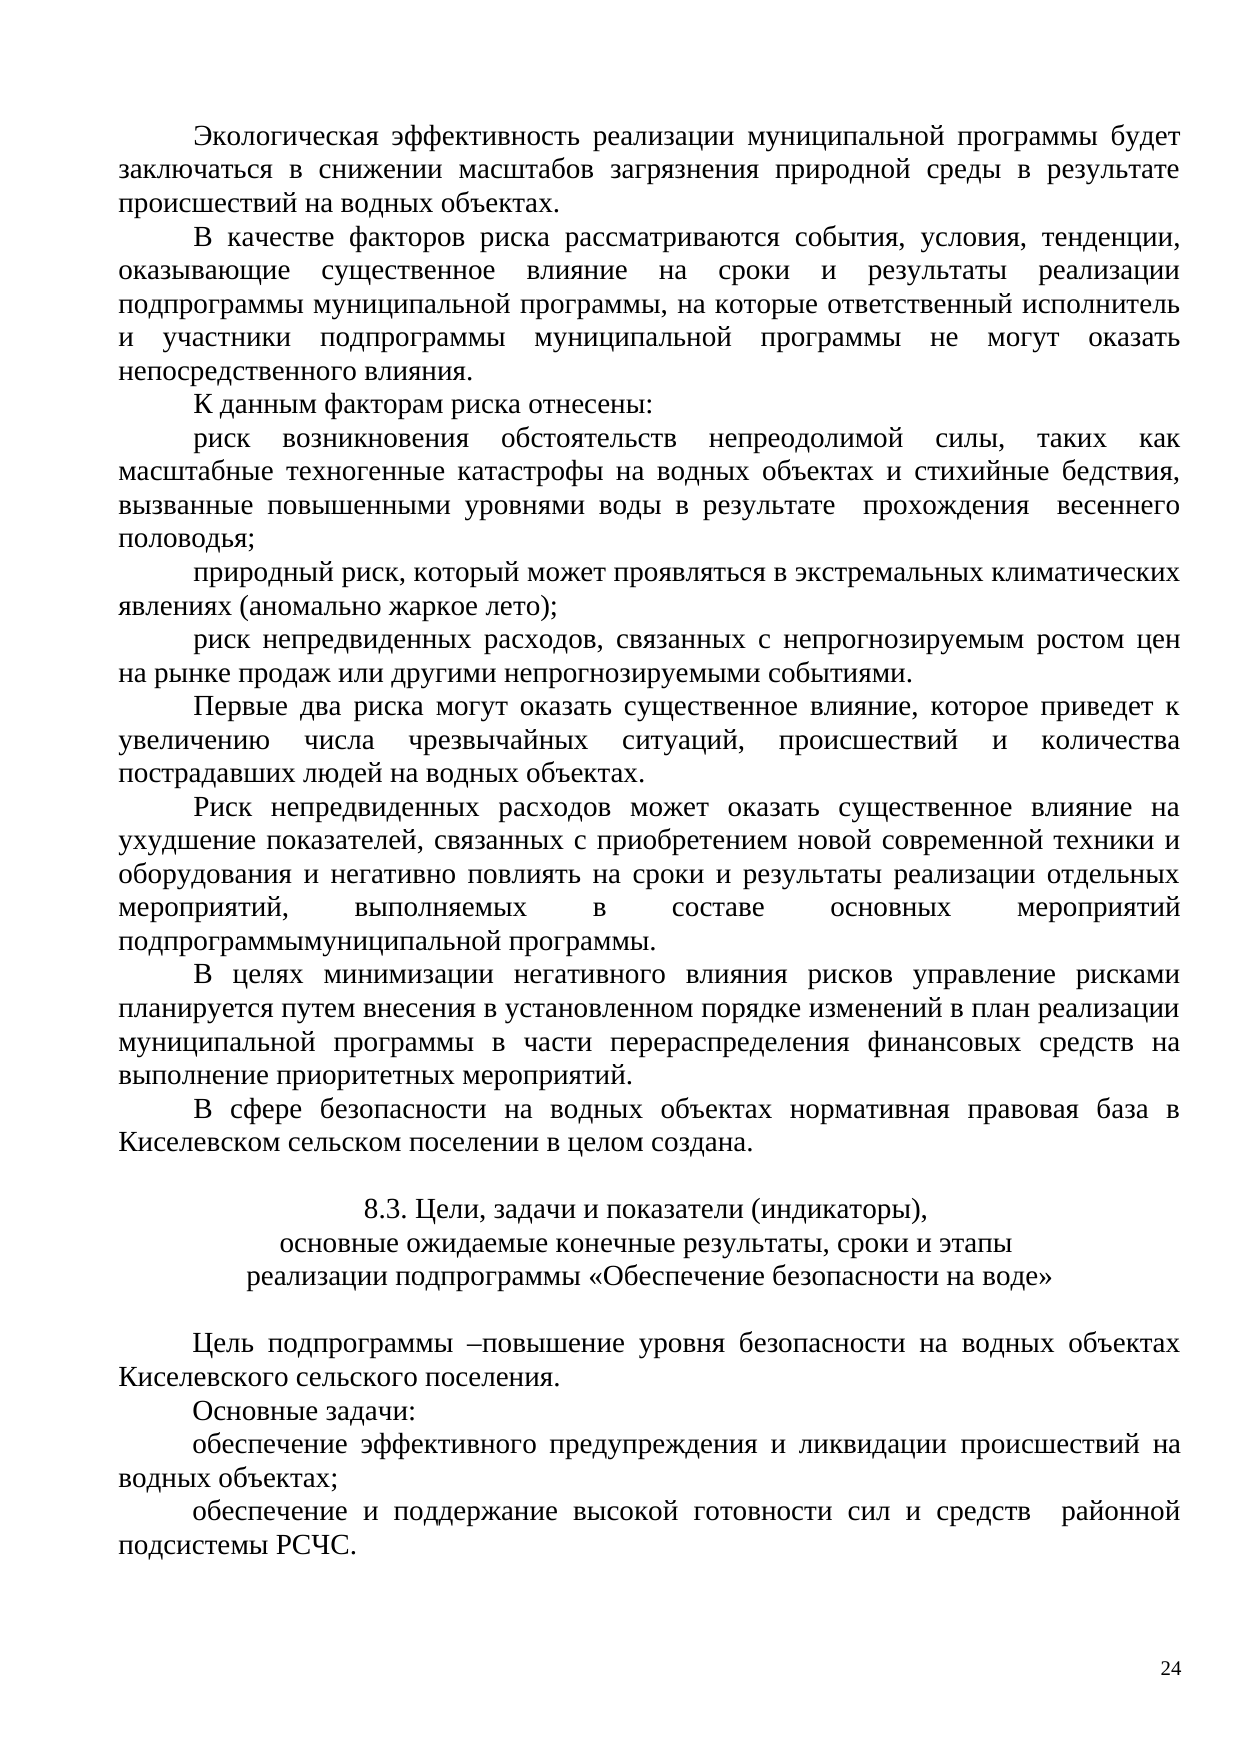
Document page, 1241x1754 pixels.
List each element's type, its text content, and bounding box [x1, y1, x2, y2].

text риск непредвиденных расходов, связанных с непрогнозируемым ростом цен на рынке продаж или другими непрогнозируемыми событиями. [118, 621, 1181, 688]
text В качестве факторов риска рассматриваются события, условия, тенденции, оказывающие существенное влияние на сроки и результаты реализации подпрограммы муниципальной программы, на которые ответственный исполнитель и участники подпрограммы муниципальной программы не могут оказать непосредственного влияния. [118, 219, 1181, 386]
text К данным факторам риска отнесены: [118, 386, 1181, 420]
text обеспечение эффективного предупреждения и ликвидации происшествий на водных объектах; [118, 1426, 1181, 1493]
text В целях минимизации негативного влияния рисков управление рисками планируется путем внесения в установленном порядке изменений в план реализации муниципальной программы в части перераспределения финансовых средств на выполнение приоритетных мероприятий. [118, 957, 1181, 1091]
text Первые два риска могут оказать существенное влияние, которое приведет к увеличению числа чрезвычайных ситуаций, происшествий и количества пострадавших людей на водных объектах. [118, 688, 1181, 789]
text Цель подпрограммы –повышение уровня безопасности на водных объектах Киселевского сельского поселения. [118, 1326, 1181, 1393]
text природный риск, который может проявляться в экстремальных климатических явлениях (аномально жаркое лето); [118, 554, 1181, 621]
text Риск непредвиденных расходов может оказать существенное влияние на ухудшение показателей, связанных с приобретением новой современной техники и оборудования и негативно повлиять на сроки и результаты реализации отдельных мероприятий, выполняемых в составе основных мероприятий подпрограммымуниципальной программы. [118, 789, 1181, 957]
text риск возникновения обстоятельств непреодолимой силы, таких как масштабные техногенные катастрофы на водных объектах и стихийные бедствия, вызванные повышенными уровнями воды в результате прохождения весеннего половодья; [118, 420, 1181, 554]
text 8.3. Цели, задачи и показатели (индикаторы), основные ожидаемые конечные результаты, сроки и этапы реализации подпрограммы «Обеспечение безопасности на воде» [118, 1191, 1181, 1292]
text Основные задачи: [118, 1393, 1181, 1426]
text Экологическая эффективность реализации муниципальной программы будет заключаться в снижении масштабов загрязнения природной среды в результате происшествий на водных объектах. [118, 118, 1181, 219]
text обеспечение и поддержание высокой готовности сил и средств районной подсистемы РСЧС. [118, 1493, 1181, 1560]
text В сфере безопасности на водных объектах нормативная правовая база в Киселевском сельском поселении в целом создана. [118, 1091, 1181, 1158]
